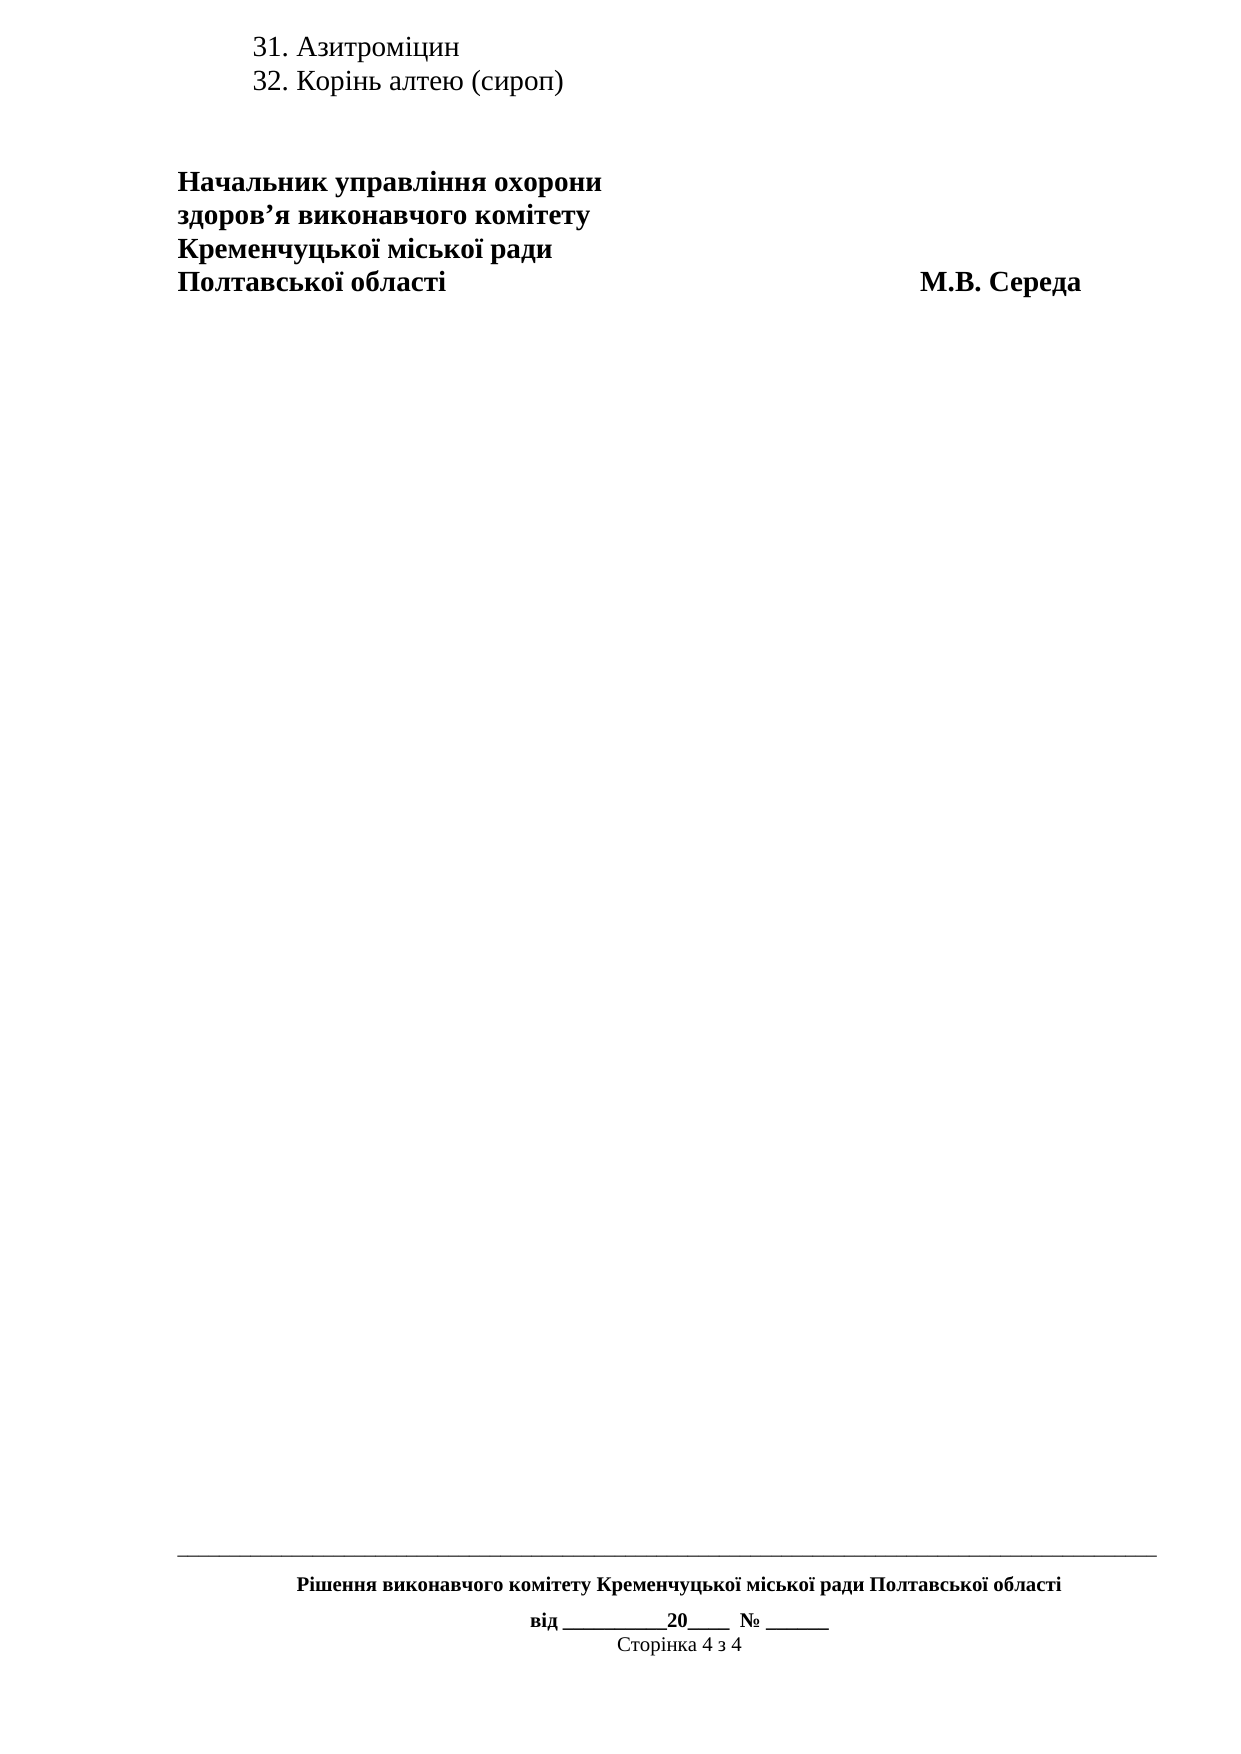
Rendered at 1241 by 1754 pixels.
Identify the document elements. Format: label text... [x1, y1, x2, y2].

text 32. Корінь алтею (сироп) [252, 63, 1181, 97]
text 31. Азитроміцин [177, 29, 1181, 63]
text Полтавської області М.В. Середа [177, 264, 1181, 298]
text Начальник управління охорони [177, 164, 1181, 197]
text здоров’я виконавчого комітету [177, 197, 1181, 231]
text Кременчуцької міської ради [177, 231, 1181, 264]
